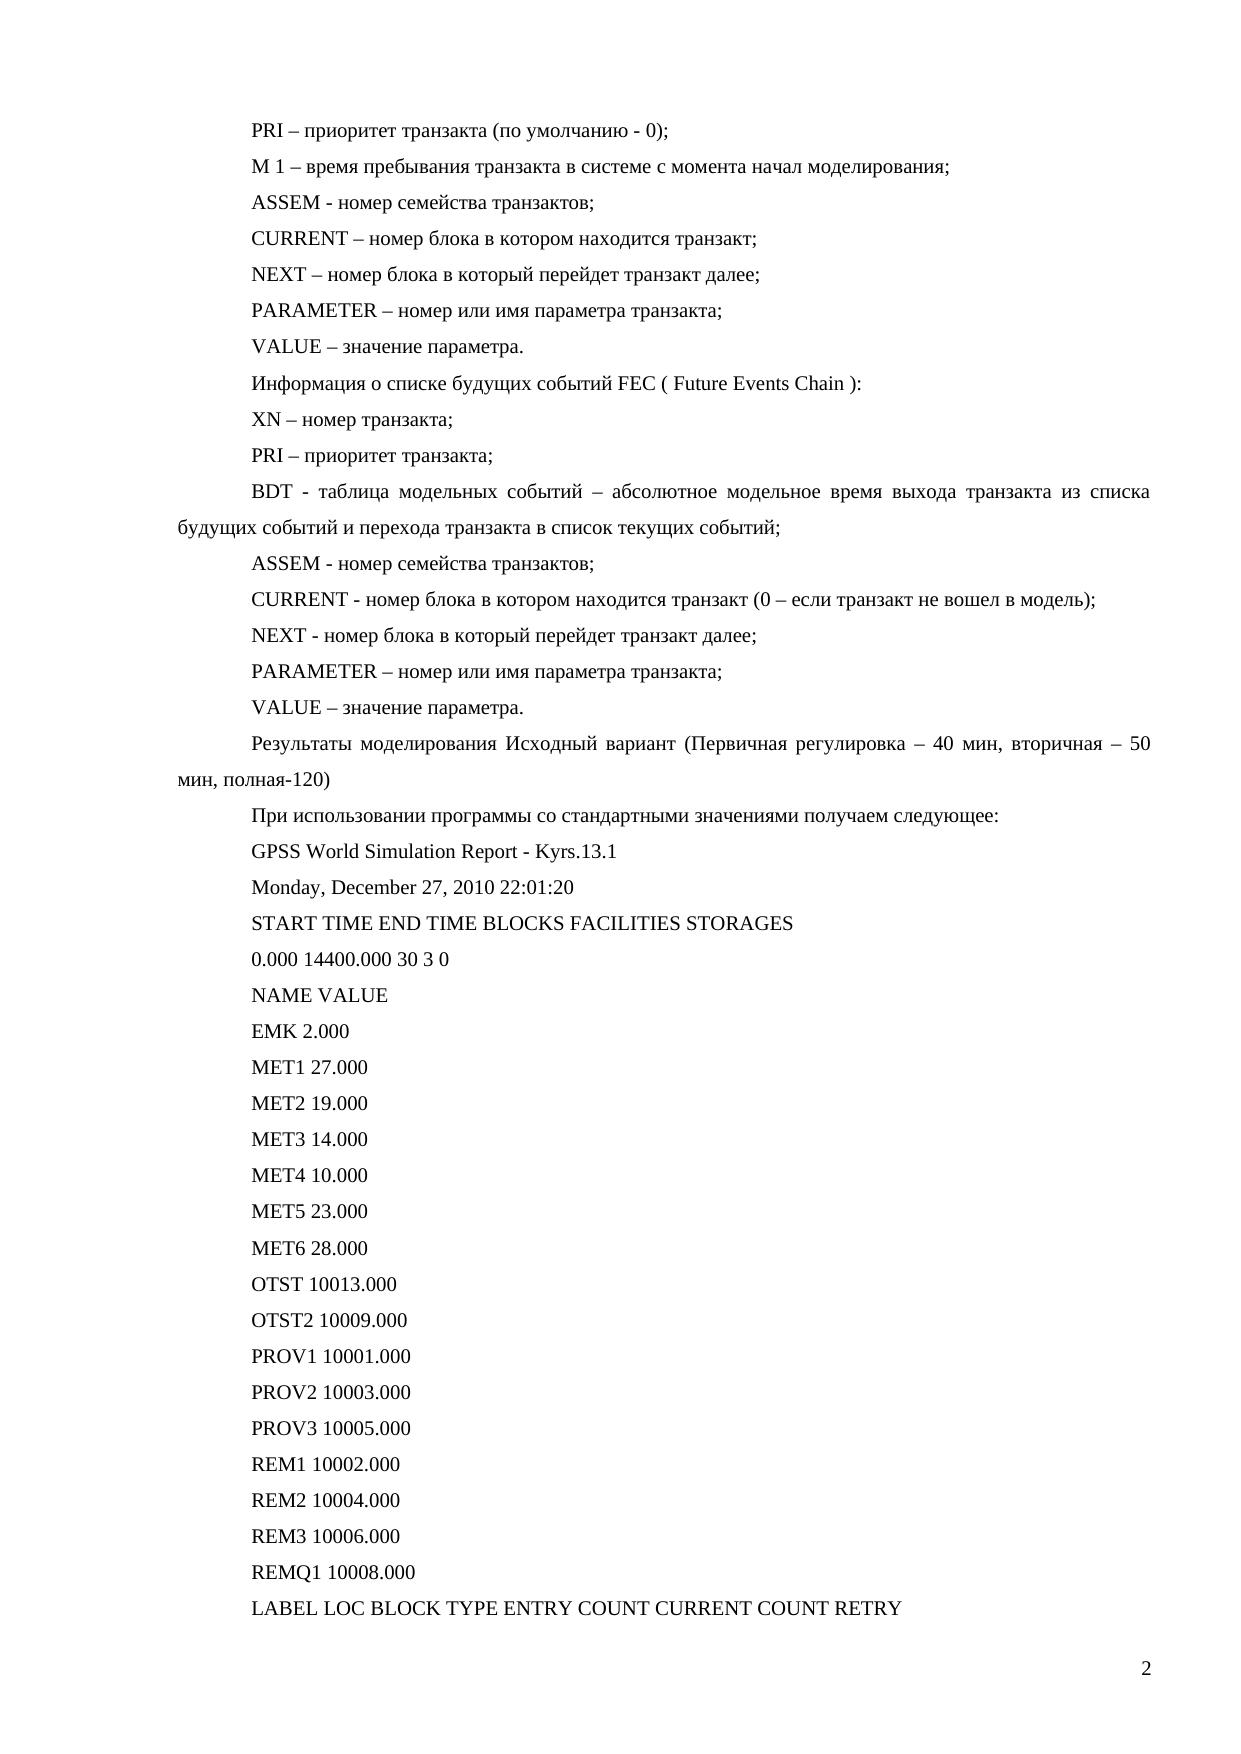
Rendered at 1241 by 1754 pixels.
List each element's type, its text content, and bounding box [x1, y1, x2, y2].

text PROV3 10005.000 [177, 1416, 1152, 1440]
text PRI – приоритет транзакта; [177, 442, 1152, 467]
text BDT - таблица модельных событий – абсолютное модельное время выхода транзакта из списка будущих событий и перехода транзакта в список текущих событий; [177, 478, 1152, 539]
text MET4 10.000 [177, 1163, 1152, 1187]
text REM1 10002.000 [177, 1452, 1152, 1476]
text PRI – приоритет транзакта (по умолчанию - 0); [177, 118, 1152, 142]
text MET5 23.000 [177, 1199, 1152, 1223]
text NAME VALUE [177, 983, 1152, 1007]
text 0.000 14400.000 30 3 0 [177, 947, 1152, 971]
text PROV1 10001.000 [177, 1343, 1152, 1368]
text NEXT – номер блока в который перейдет транзакт далее; [177, 262, 1152, 286]
text MET3 14.000 [177, 1127, 1152, 1151]
text XN – номер транзакта; [177, 406, 1152, 431]
text REMQ1 10008.000 [177, 1560, 1152, 1584]
text GPSS World Simulation Report - Kyrs.13.1 [177, 839, 1152, 863]
text EMK 2.000 [177, 1019, 1152, 1043]
text CURRENT - номер блока в котором находится транзакт (0 – если транзакт не вошел в модель); [177, 587, 1152, 611]
text При использовании программы со стандартными значениями получаем следующее: [177, 803, 1152, 827]
text CURRENT – номер блока в котором находится транзакт; [177, 226, 1152, 250]
text START TIME END TIME BLOCKS FACILITIES STORAGES [177, 911, 1152, 935]
text OTST 10013.000 [177, 1271, 1152, 1296]
text MET1 27.000 [177, 1055, 1152, 1079]
text PARAMETER – номер или имя параметра транзакта; [177, 659, 1152, 683]
text M 1 – время пребывания транзакта в системе с момента начал моделирования; [177, 154, 1152, 178]
text VALUE – значение параметра. [177, 334, 1152, 358]
text Monday, December 27, 2010 22:01:20 [177, 875, 1152, 899]
text MET6 28.000 [177, 1235, 1152, 1259]
text MET2 19.000 [177, 1091, 1152, 1115]
text PROV2 10003.000 [177, 1379, 1152, 1404]
text REM2 10004.000 [177, 1488, 1152, 1512]
text LABEL LOC BLOCK TYPE ENTRY COUNT CURRENT COUNT RETRY [177, 1596, 1152, 1620]
text ASSEM - номер семейства транзактов; [177, 551, 1152, 575]
text NEXT - номер блока в который перейдет транзакт далее; [177, 623, 1152, 647]
text PARAMETER – номер или имя параметра транзакта; [177, 298, 1152, 322]
text REM3 10006.000 [177, 1524, 1152, 1548]
text Информация о списке будущих событий FEC ( Future Events Chain ): [177, 370, 1152, 394]
text OTST2 10009.000 [177, 1307, 1152, 1332]
text ASSEM - номер семейства транзактов; [177, 190, 1152, 214]
text Результаты моделирования Исходный вариант (Первичная регулировка – 40 мин, вторичная – 50 мин, полная-120) [177, 731, 1152, 791]
text VALUE – значение параметра. [177, 695, 1152, 719]
